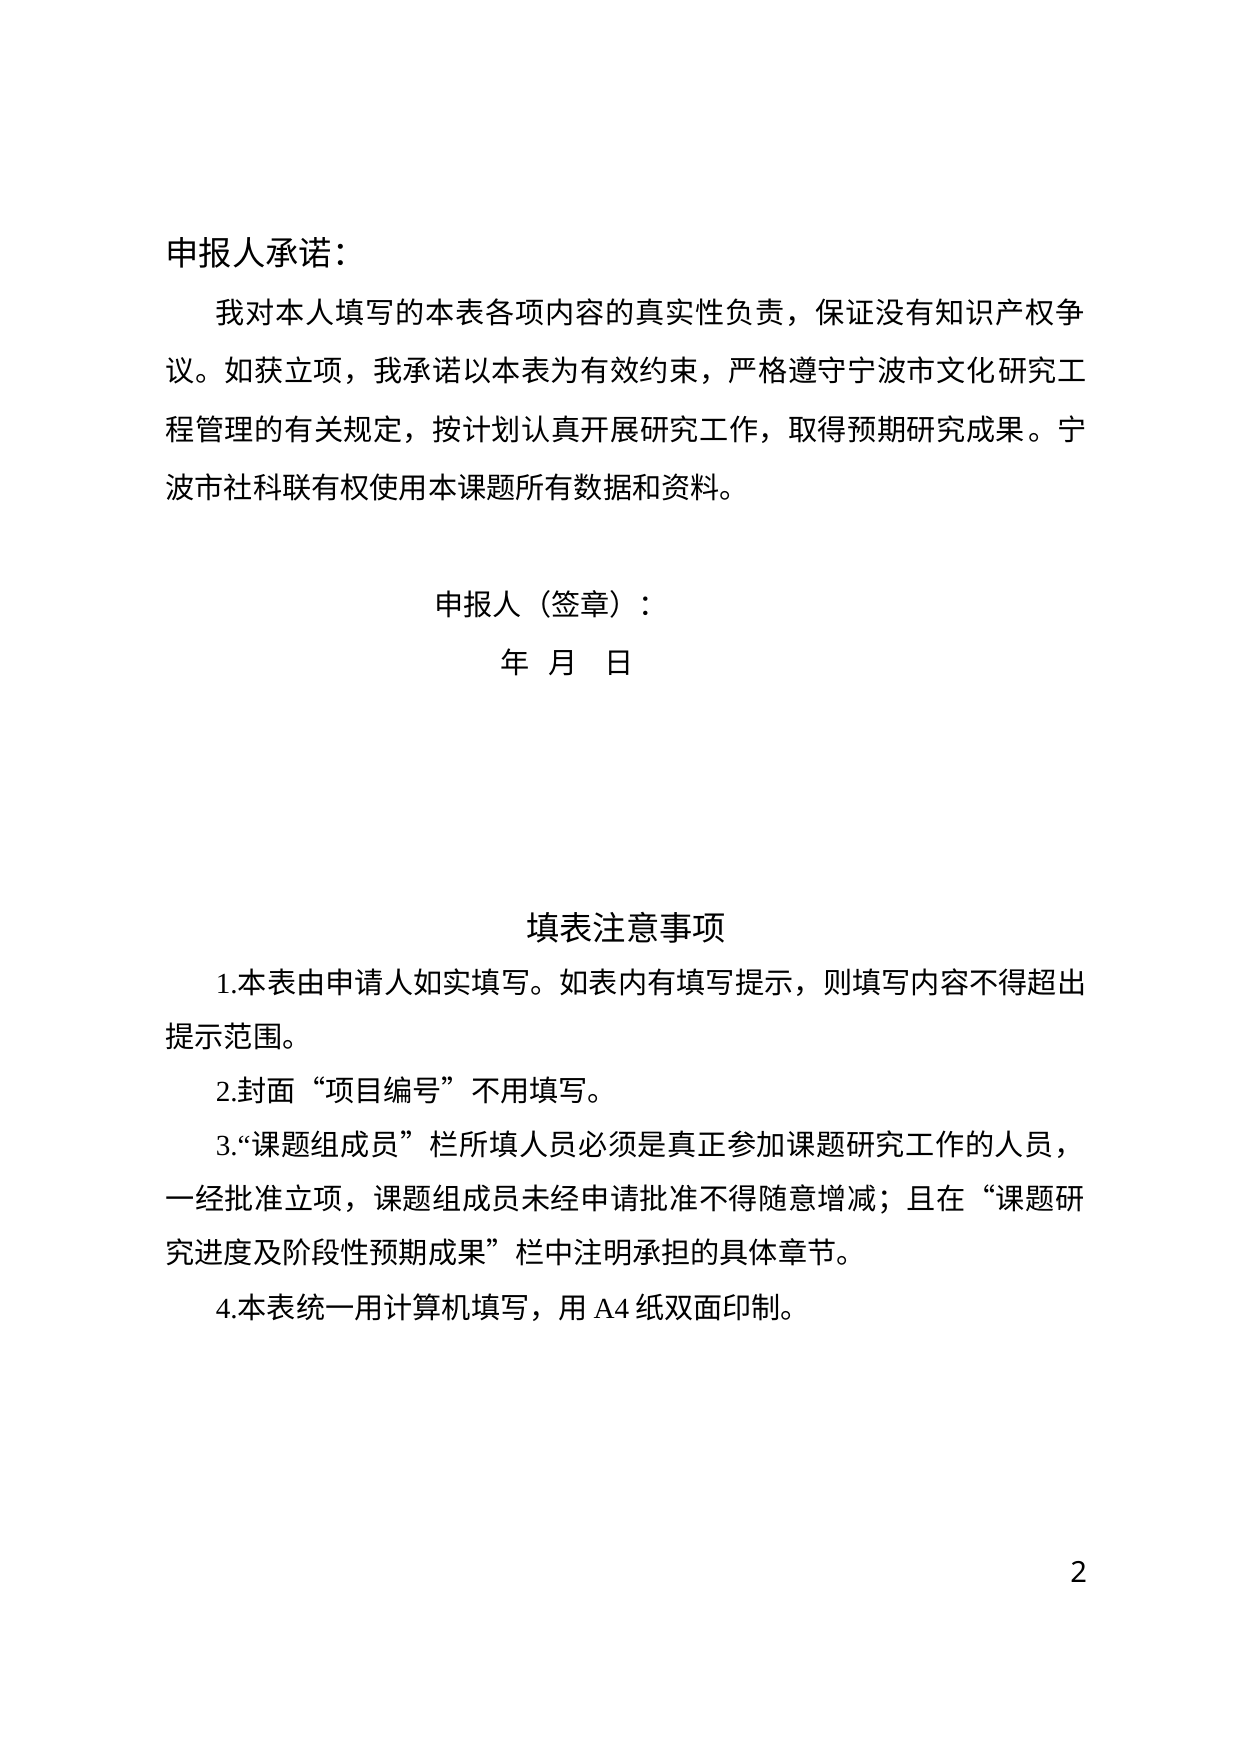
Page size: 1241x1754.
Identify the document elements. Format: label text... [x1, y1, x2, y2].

text 申报人（签章）： [165, 568, 1087, 627]
text 申报人承诺： [165, 218, 1087, 277]
text 我对本人填写的本表各项内容的真实性负责，保证没有知识产权争议。如获立项，我承诺以本表为有效约束，严格遵守宁波市文化研究工程管理的有关规定，按计划认真开展研究工作，取得预期研究成果。宁波市社科联有权使用本课题所有数据和资料。 [165, 277, 1087, 510]
text 4.本表统一用计算机填写，用A4纸双面印制。 [165, 1275, 1087, 1329]
text 填表注意事项 [165, 902, 1087, 950]
text 2.封面“项目编号”不用填写。 [165, 1058, 1087, 1112]
text 3.“课题组成员”栏所填人员必须是真正参加课题研究工作的人员，一经批准立项，课题组成员未经申请批准不得随意增减；且在“课题研究进度及阶段性预期成果”栏中注明承担的具体章节。 [165, 1112, 1087, 1275]
text 1.本表由申请人如实填写。如表内有填写提示，则填写内容不得超出提示范围。 [165, 950, 1087, 1058]
text 年 月 日 [165, 627, 1087, 685]
